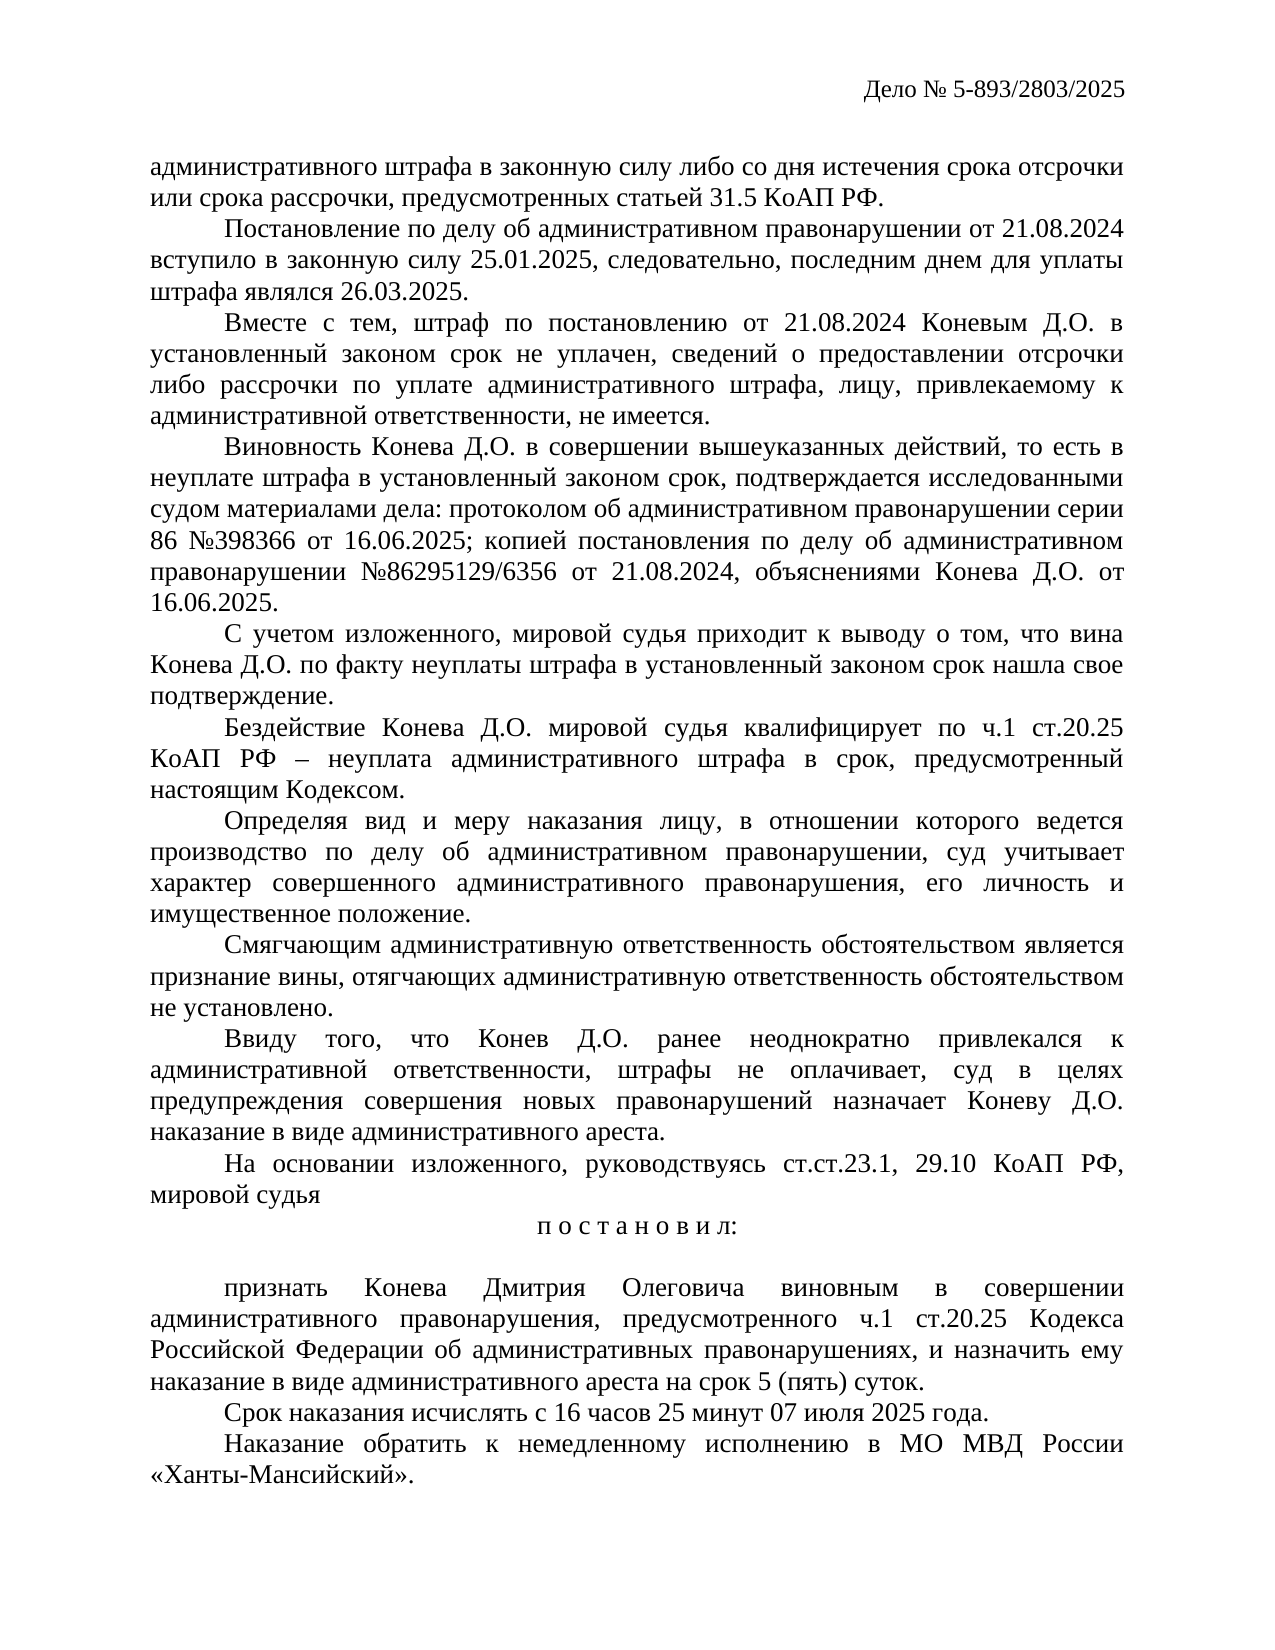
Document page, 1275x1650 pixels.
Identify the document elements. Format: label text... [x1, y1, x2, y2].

text На основании изложенного, руководствуясь ст.ст.23.1, 29.10 КоАП РФ, мировой судья [150, 1147, 1125, 1209]
text Срок наказания исчислять с 16 часов 25 минут 07 июля 2025 года. [150, 1396, 1125, 1427]
text Бездействие Конева Д.О. мировой судья квалифицирует по ч.1 ст.20.25 КоАП РФ – неуплата административного штрафа в срок, предусмотренный настоящим Кодексом. [150, 711, 1125, 804]
text Постановление по делу об административном правонарушении от 21.08.2024 вступило в законную силу 25.01.2025, следовательно, последним днем для уплаты штрафа являлся 26.03.2025. [150, 212, 1125, 306]
text Наказание обратить к немедленному исполнению в МО МВД России «Ханты-Мансийский». [150, 1427, 1125, 1489]
text Смягчающим административную ответственность обстоятельством является признание вины, отягчающих административную ответственность обстоятельством не установлено. [150, 929, 1125, 1022]
text С учетом изложенного, мировой судья приходит к выводу о том, что вина Конева Д.О. по факту неуплаты штрафа в установленный законом срок нашла свое подтверждение. [150, 617, 1125, 711]
text Виновность Конева Д.О. в совершении вышеуказанных действий, то есть в неуплате штрафа в установленный законом срок, подтверждается исследованными судом материалами дела: протоколом об административном правонарушении серии 86 №398366 от 16.06.2025; копией постановления по делу об административном правонарушении №86295129/6356 от 21.08.2024, объяснениями Конева Д.О. от 16.06.2025. [150, 430, 1125, 617]
text Определяя вид и меру наказания лицу, в отношении которого ведется производство по делу об административном правонарушении, суд учитывает характер совершенного административного правонарушения, его личность и имущественное положение. [150, 804, 1125, 929]
text Вместе с тем, штраф по постановлению от 21.08.2024 Коневым Д.О. в установленный законом срок не уплачен, сведений о предоставлении отсрочки либо рассрочки по уплате административного штрафа, лицу, привлекаемому к административной ответственности, не имеется. [150, 306, 1125, 430]
text Ввиду того, что Конев Д.О. ранее неоднократно привлекался к административной ответственности, штрафы не оплачивает, суд в целях предупреждения совершения новых правонарушений назначает Коневу Д.О. наказание в виде административного ареста. [150, 1022, 1125, 1147]
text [150, 150, 1125, 212]
text п о с т а н о в и л: [150, 1209, 1125, 1240]
text признать Конева Дмитрия Олеговича виновным в совершении административного правонарушения, предусмотренного ч.1 ст.20.25 Кодекса Российской Федерации об административных правонарушениях, и назначить ему наказание в виде административного ареста на срок 5 (пять) суток. [150, 1271, 1125, 1396]
